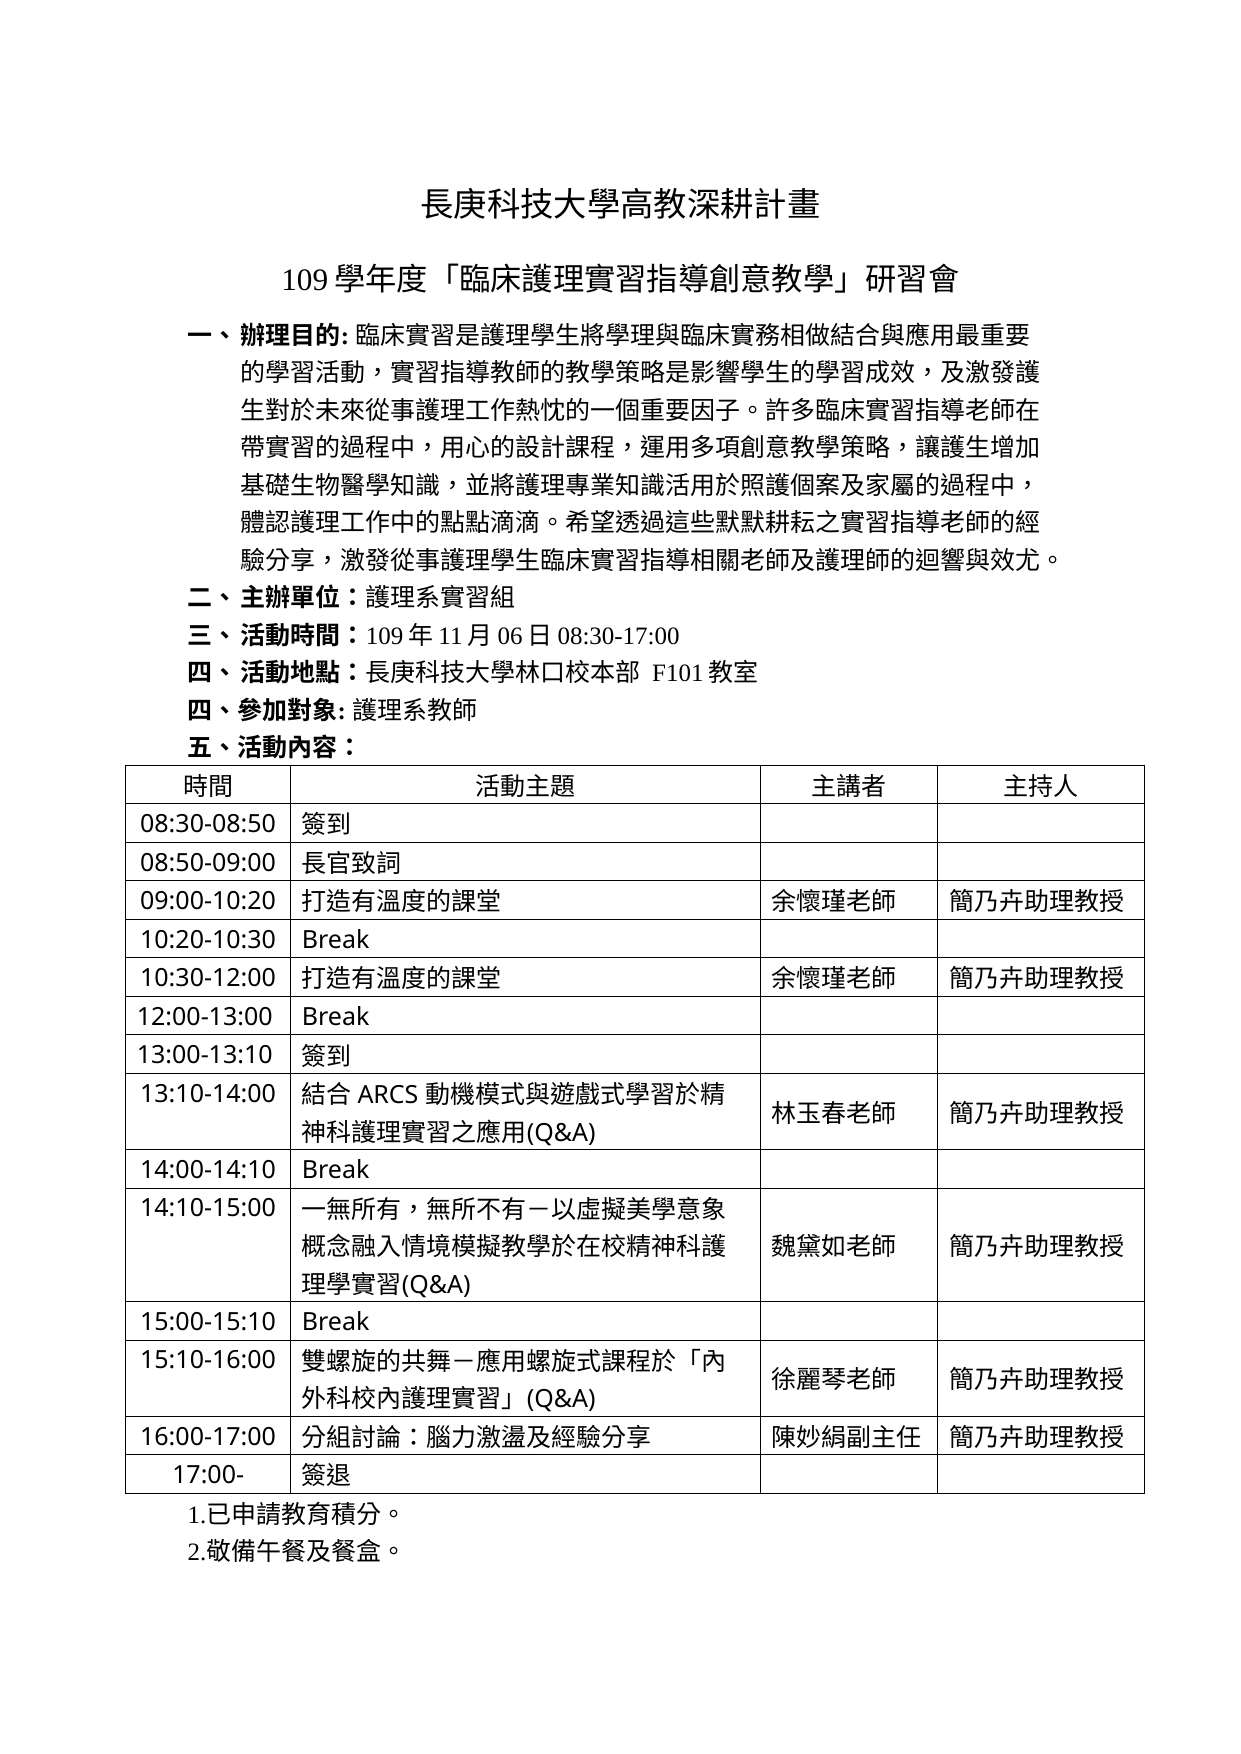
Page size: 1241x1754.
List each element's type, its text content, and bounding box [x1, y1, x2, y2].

table_cell 簡乃卉助理教授 [938, 1074, 1144, 1149]
table_cell [761, 1150, 937, 1187]
table_cell 簡乃卉助理教授 [938, 958, 1144, 996]
table_cell 15:10-16:00 [126, 1341, 290, 1416]
table_cell 打造有溫度的課堂 [291, 881, 760, 919]
table_cell [938, 997, 1144, 1034]
table_cell 16:00-17:00 [126, 1417, 290, 1454]
table_cell 結合 ARCS 動機模式與遊戲式學習於精神科護理實習之應用(Q&A) [291, 1074, 760, 1149]
table_cell 余懷瑾老師 [761, 881, 937, 919]
table_cell [938, 804, 1144, 842]
table_cell 雙螺旋的共舞－應用螺旋式課程於「內外科校內護理實習」(Q&A) [291, 1341, 760, 1416]
text 的學習活動，實習指導教師的教學策略是影響學生的學習成效，及激發護生對於未來從事護理工作熱忱的一個重要因子。許多臨床實習指導老師在帶實習的過程中，用心的設計課程，運用多項創意教學策略，讓護生增加基礎生物醫學知識，並將護理專業知識活用於照護個案及家屬的過程中，體認護理工作中的點點滴滴。希望透過這些默默耕耘之實習指導老師的經驗分享，激發從事護理學生臨床實習指導相關老師及護理師的迴響與效尤。 [241, 352, 1053, 577]
text 長庚科技大學高教深耕計畫 [187, 164, 1053, 239]
table_cell [938, 1455, 1144, 1493]
table_cell 陳妙絹副主任 [761, 1417, 937, 1454]
list 辦理目的: 臨床實習是護理學生將學理與臨床實務相做結合與應用最重要 [187, 314, 1053, 352]
table_cell 14:00-14:10 [126, 1150, 290, 1187]
table_cell [761, 997, 937, 1034]
table_cell 簡乃卉助理教授 [938, 1341, 1144, 1416]
table_cell 08:50-09:00 [126, 843, 290, 880]
table_cell 長官致詞 [291, 843, 760, 880]
list 活動時間：109年11月06日08:30-17:00 [187, 614, 1053, 652]
text 四、參加對象: 護理系教師 [187, 689, 1053, 727]
table_cell Break [291, 920, 760, 957]
table_cell Break [291, 1150, 760, 1187]
table_cell [761, 1302, 937, 1339]
table_cell [938, 920, 1144, 957]
text 五、活動內容： [187, 727, 1053, 764]
table_cell [938, 843, 1144, 880]
table_cell 徐麗琴老師 [761, 1341, 937, 1416]
text 1.已申請教育積分。 [187, 1494, 1053, 1531]
table_cell [761, 920, 937, 957]
table_cell 10:20-10:30 [126, 920, 290, 957]
table_cell 分組討論：腦力激盪及經驗分享 [291, 1417, 760, 1454]
table_cell [761, 843, 937, 880]
table_cell 簡乃卉助理教授 [938, 1189, 1144, 1301]
table_cell 13:00-13:10 [126, 1035, 290, 1073]
table_cell Break [291, 1302, 760, 1339]
table_cell 14:10-15:00 [126, 1189, 290, 1301]
table_cell 簽到 [291, 804, 760, 842]
table_header 活動主題 [291, 766, 760, 803]
table_cell 10:30-12:00 [126, 958, 290, 996]
list 活動地點：長庚科技大學林口校本部 F101教室 [187, 652, 1053, 689]
table_cell [761, 1035, 937, 1073]
table_cell [938, 1302, 1144, 1339]
table_cell [938, 1150, 1144, 1187]
table_cell 12:00-13:00 [126, 997, 290, 1034]
table_cell 08:30-08:50 [126, 804, 290, 842]
table_cell 魏黛如老師 [761, 1189, 937, 1301]
table_cell [761, 804, 937, 842]
table_cell Break [291, 997, 760, 1034]
table_header 主講者 [761, 766, 937, 803]
table_cell 打造有溫度的課堂 [291, 958, 760, 996]
text 2.敬備午餐及餐盒。 [187, 1531, 1053, 1569]
text 109學年度「臨床護理實習指導創意教學」研習會 [187, 239, 1053, 314]
table_cell 林玉春老師 [761, 1074, 937, 1149]
table_cell 簽退 [291, 1455, 760, 1493]
table_cell [761, 1455, 937, 1493]
table_cell 簡乃卉助理教授 [938, 881, 1144, 919]
table_cell 15:00-15:10 [126, 1302, 290, 1339]
table_cell 余懷瑾老師 [761, 958, 937, 996]
table_cell 13:10-14:00 [126, 1074, 290, 1149]
list 主辦單位：護理系實習組 [187, 577, 1053, 614]
table_header 主持人 [938, 766, 1144, 803]
table_cell 一無所有，無所不有－以虛擬美學意象概念融入情境模擬教學於在校精神科護理學實習(Q&A) [291, 1189, 760, 1301]
table_cell 簽到 [291, 1035, 760, 1073]
table_header 時間 [126, 766, 290, 803]
table_cell 09:00-10:20 [126, 881, 290, 919]
table_cell 17:00- [126, 1455, 290, 1493]
table_cell [938, 1035, 1144, 1073]
table_cell 簡乃卉助理教授 [938, 1417, 1144, 1454]
